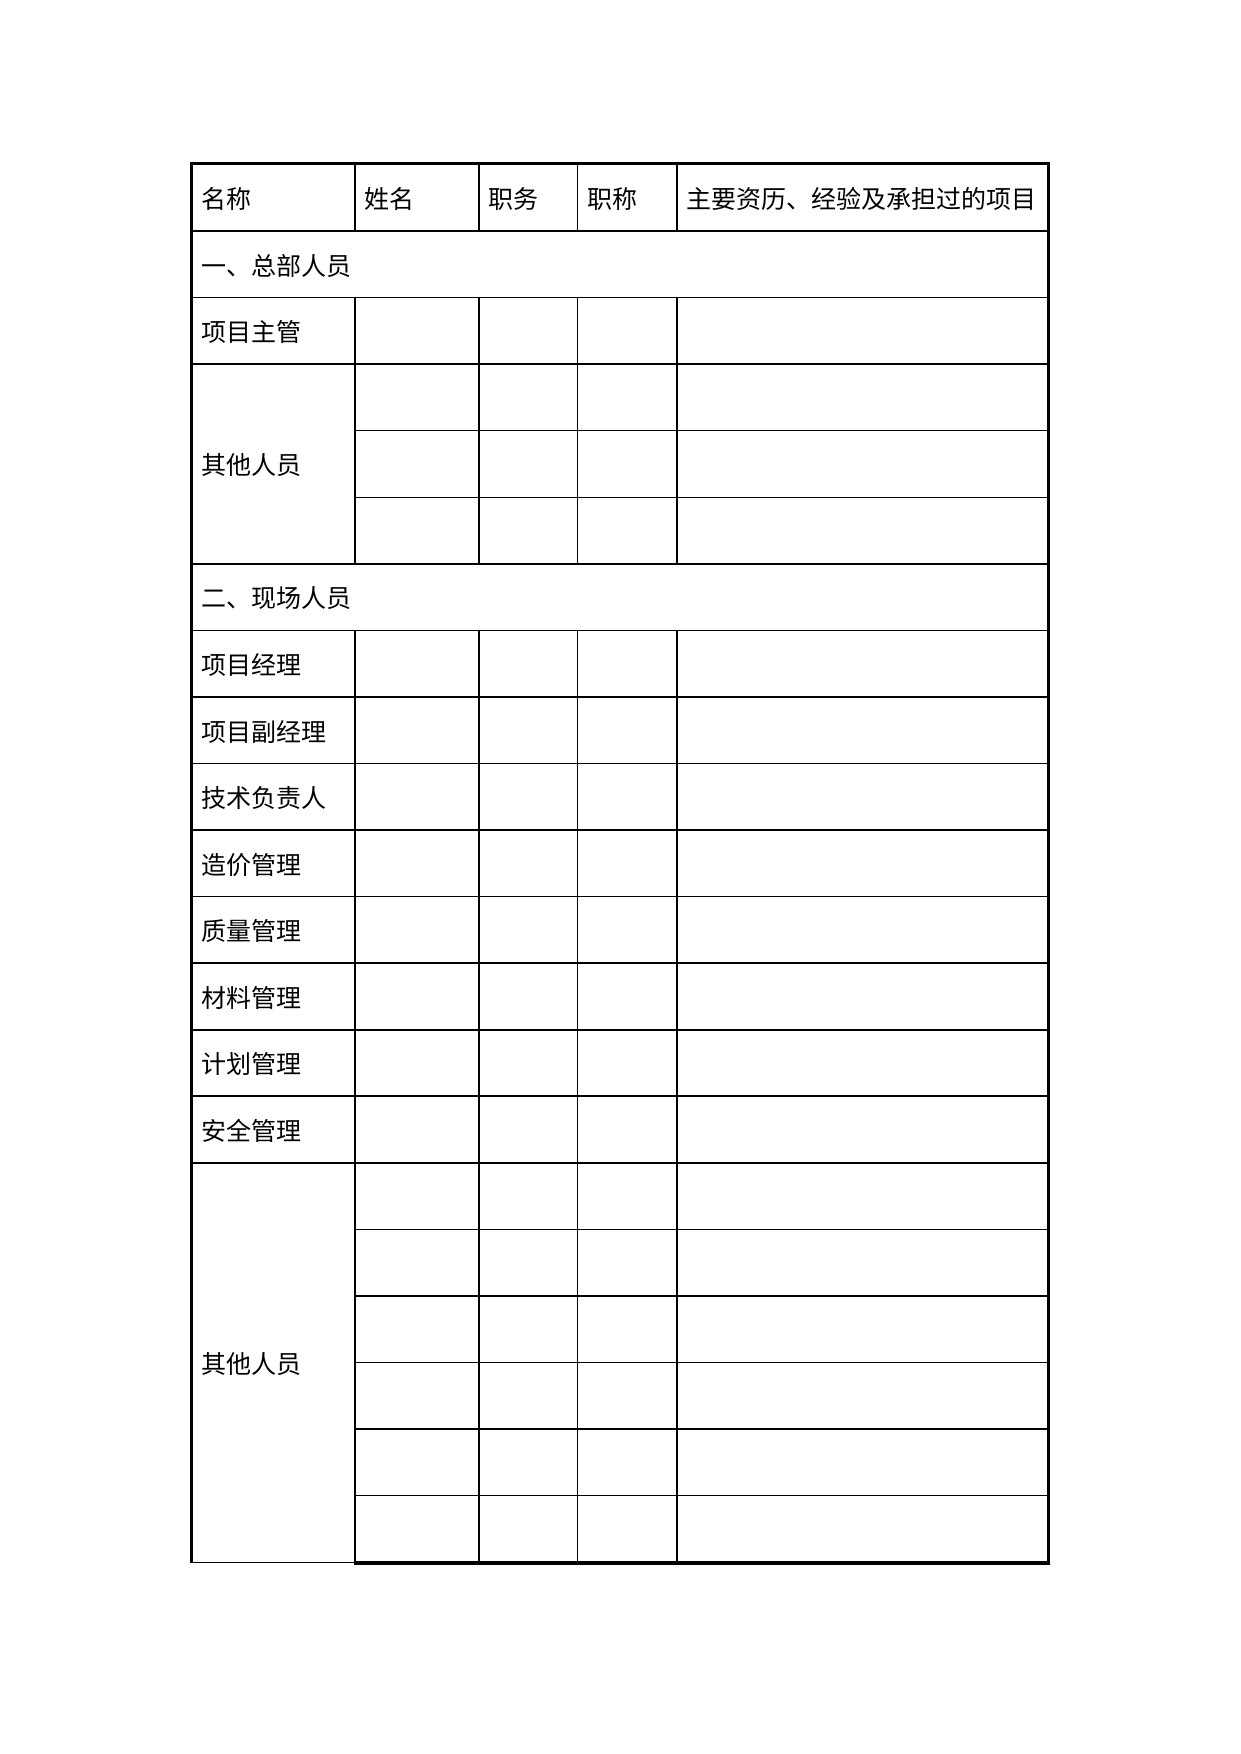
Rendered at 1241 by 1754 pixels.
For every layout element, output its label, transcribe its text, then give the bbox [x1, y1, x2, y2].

table_cell [678, 698, 1047, 763]
table_cell [578, 1496, 676, 1561]
table_cell 技术负责人 [193, 764, 354, 829]
table_cell [193, 365, 354, 430]
table_cell [678, 431, 1047, 496]
table_cell [356, 897, 478, 962]
table_cell [193, 496, 354, 563]
table_cell [480, 897, 577, 962]
table_cell 安全管理 [193, 1097, 354, 1162]
table_cell [356, 1097, 478, 1162]
table_cell 材料管理 [193, 964, 354, 1029]
table_cell [356, 498, 478, 563]
table_cell [480, 1230, 577, 1295]
table_header 主要资历、经验及承担过的项目 [678, 165, 1047, 230]
table_cell [480, 1031, 577, 1095]
table_cell [356, 1164, 478, 1228]
table_cell [578, 1031, 676, 1095]
table_cell [480, 964, 577, 1029]
table_cell [356, 1297, 478, 1362]
table_cell [678, 1230, 1047, 1295]
table_cell [480, 431, 577, 496]
table_header 职称 [578, 165, 676, 230]
table_cell [356, 431, 478, 496]
table_cell 项目经理 [193, 631, 354, 696]
table_cell 其他人员 [193, 430, 354, 496]
table_cell [678, 1164, 1047, 1228]
table_cell [356, 698, 478, 763]
table_cell [356, 1031, 478, 1095]
table_cell [678, 365, 1047, 430]
table_cell [678, 831, 1047, 896]
table_cell 计划管理 [193, 1031, 354, 1095]
table_cell [356, 1430, 478, 1495]
table_cell [356, 298, 478, 363]
table_cell [480, 365, 577, 430]
table_cell [480, 298, 577, 363]
table_cell [578, 498, 676, 563]
table_cell [578, 1363, 676, 1428]
table_cell [578, 897, 676, 962]
table_cell [678, 764, 1047, 829]
table_cell 其他人员 [193, 1164, 354, 1561]
table_cell [578, 431, 676, 496]
table_cell [578, 298, 676, 363]
table_cell [678, 1496, 1047, 1561]
table_cell [356, 964, 478, 1029]
table_cell 一、总部人员 [193, 232, 1047, 297]
table_cell [480, 1097, 577, 1162]
table_cell 项目副经理 [193, 698, 354, 763]
table_cell [356, 764, 478, 829]
table_cell [356, 831, 478, 896]
table_cell [678, 897, 1047, 962]
table_cell 质量管理 [193, 897, 354, 962]
table_cell 项目主管 [193, 298, 354, 363]
table_cell [678, 1363, 1047, 1428]
table_cell [578, 1430, 676, 1495]
table_cell [356, 1363, 478, 1428]
table_cell [578, 1097, 676, 1162]
table_cell [578, 1164, 676, 1228]
table_cell [480, 831, 577, 896]
table_cell [578, 631, 676, 696]
table_cell 造价管理 [193, 831, 354, 896]
table_cell [578, 698, 676, 763]
table_cell [356, 631, 478, 696]
table_cell [480, 1363, 577, 1428]
table_cell [678, 498, 1047, 563]
table_cell [578, 1297, 676, 1362]
table_header 姓名 [356, 165, 478, 230]
table_cell [356, 1496, 478, 1561]
table_cell [678, 1097, 1047, 1162]
table_cell [678, 631, 1047, 696]
table_cell [578, 831, 676, 896]
table_cell [480, 1496, 577, 1561]
table_cell [480, 1164, 577, 1228]
table_cell [480, 631, 577, 696]
table_cell [678, 964, 1047, 1029]
table_cell [578, 365, 676, 430]
table_cell [678, 298, 1047, 363]
table_cell [480, 498, 577, 563]
table_cell [678, 1031, 1047, 1095]
table_cell [480, 698, 577, 763]
table_cell [578, 964, 676, 1029]
table_cell [578, 764, 676, 829]
table_cell [480, 1430, 577, 1495]
table_cell [356, 365, 478, 430]
table_cell [480, 764, 577, 829]
table_cell 二、现场人员 [193, 565, 1047, 629]
table_cell [356, 1230, 478, 1295]
table_cell [578, 1230, 676, 1295]
table_cell [678, 1297, 1047, 1362]
table_cell [678, 1430, 1047, 1495]
table_header 名称 [193, 165, 354, 230]
table_header 职务 [480, 165, 577, 230]
table_cell [480, 1297, 577, 1362]
